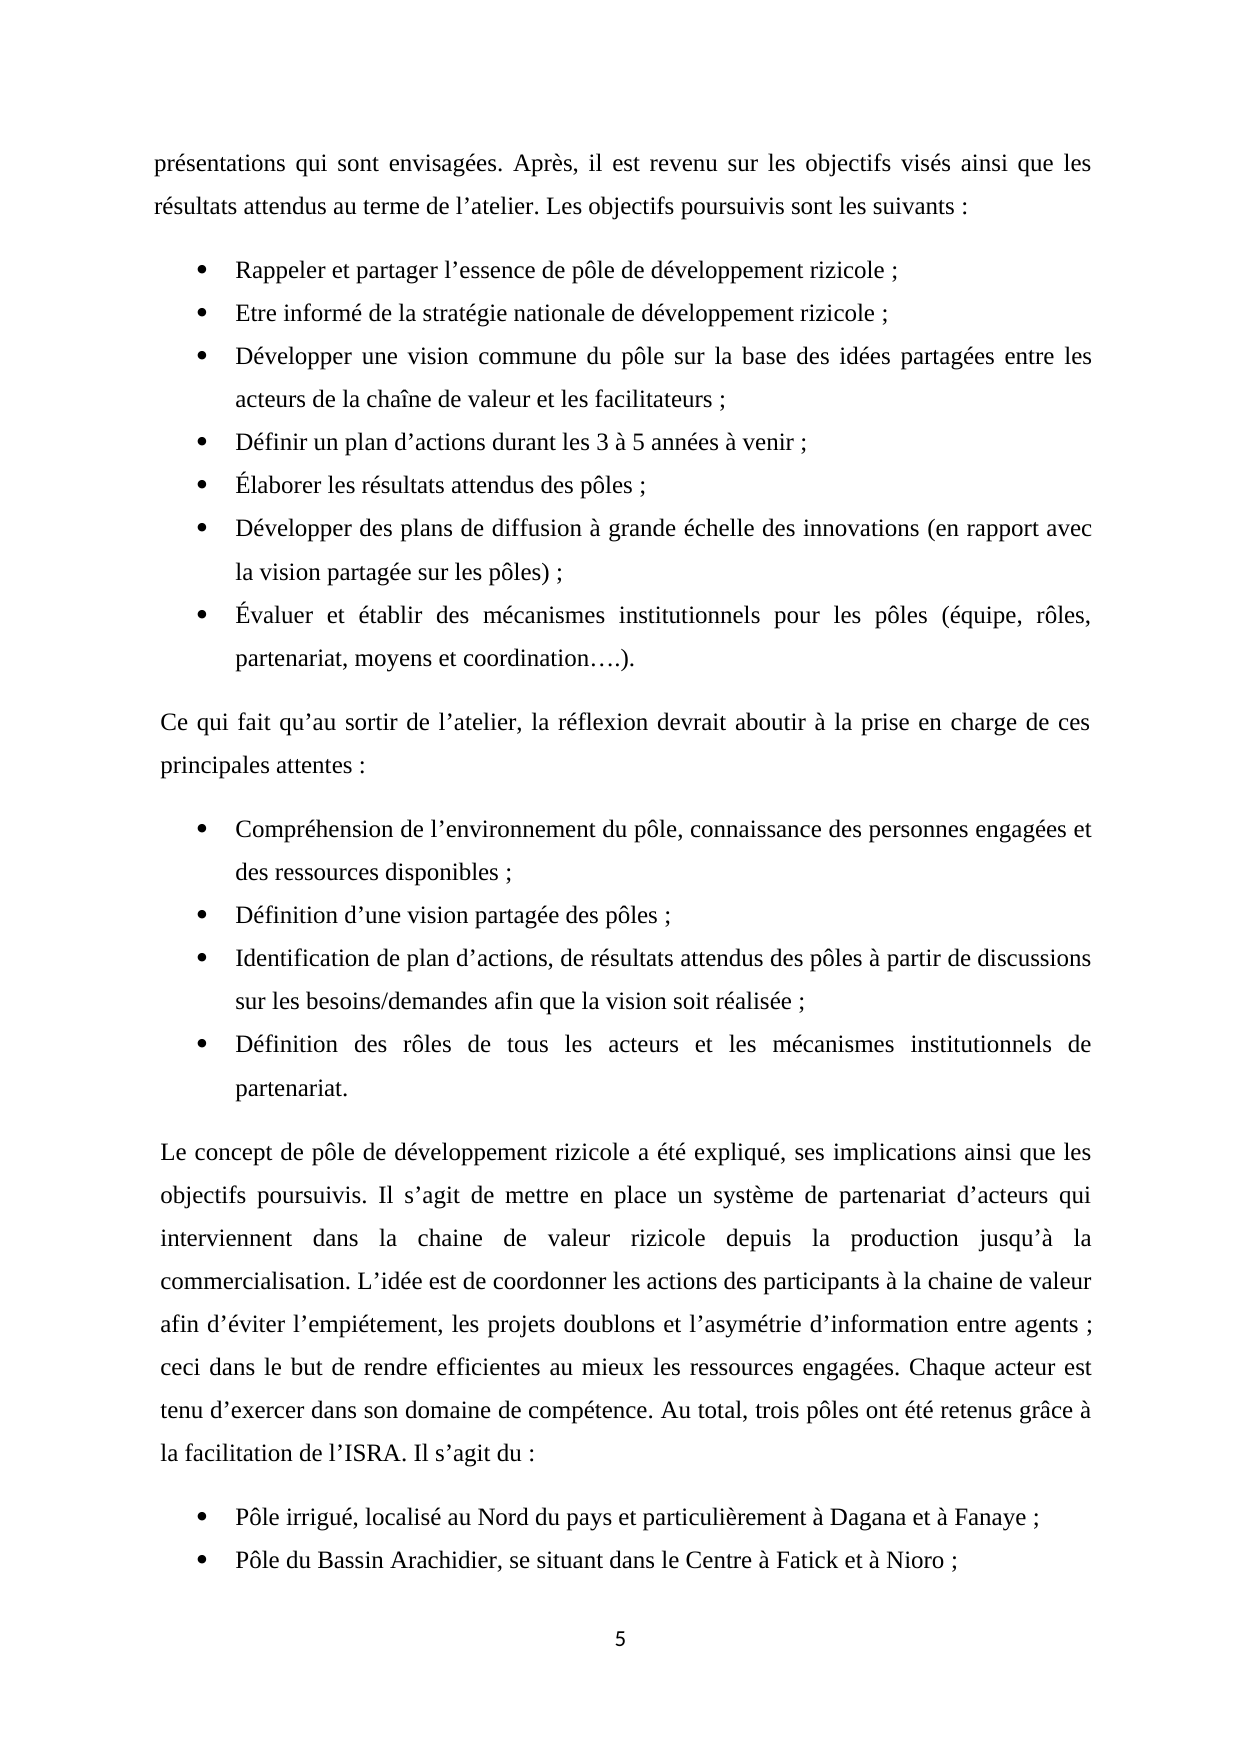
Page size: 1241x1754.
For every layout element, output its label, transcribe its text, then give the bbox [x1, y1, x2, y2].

list Définition d’une vision partagée des pôles ; [198, 900, 1093, 929]
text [154, 148, 1093, 219]
list Développer une vision commune du pôle sur la base des idées partagées entre les acteurs de la chaîne de valeur et les facilitateurs ; [198, 341, 1093, 413]
list Compréhension de l’environnement du pôle, connaissance des personnes engagées et des ressources disponibles ; [198, 814, 1093, 886]
text Le concept de pôle de développement rizicole a été expliqué, ses implications ainsi que les objectifs poursuivis. Il s’agit de mettre en place un système de partenariat d’acteurs qui interviennent dans la chaine de valeur rizicole depuis la production jusqu’à la commercialisation. L’idée est de coordonner les actions des participants à la chaine de valeur afin d’éviter l’empiétement, les projets doublons et l’asymétrie d’information entre agents ; ceci dans le but de rendre efficientes au mieux les ressources engagées. Chaque acteur est tenu d’exercer dans son domaine de compétence. Au total, trois pôles ont été retenus grâce à la facilitation de l’ISRA. Il s’agit du : [160, 1137, 1093, 1467]
list Pôle irrigué, localisé au Nord du pays et particulièrement à Dagana et à Fanaye ; [198, 1502, 1093, 1531]
list Pôle du Bassin Arachidier, se situant dans le Centre à Fatick et à Nioro ; [198, 1546, 1093, 1574]
list Rappeler et partager l’essence de pôle de développement rizicole ; [198, 255, 1093, 283]
list Identification de plan d’actions, de résultats attendus des pôles à partir de discussions sur les besoins/demandes afin que la vision soit réalisée ; [198, 943, 1093, 1015]
list Définir un plan d’actions durant les 3 à 5 années à venir ; [198, 427, 1093, 456]
list Définition des rôles de tous les acteurs et les mécanismes institutionnels de partenariat. [198, 1029, 1093, 1101]
list Développer des plans de diffusion à grande échelle des innovations (en rapport avec la vision partagée sur les pôles) ; [198, 513, 1093, 585]
text Ce qui fait qu’au sortir de l’atelier, la réflexion devrait aboutir à la prise en charge de ces principales attentes : [160, 707, 1093, 779]
list Évaluer et établir des mécanismes institutionnels pour les pôles (équipe, rôles, partenariat, moyens et coordination….). [198, 600, 1093, 672]
list Élaborer les résultats attendus des pôles ; [198, 470, 1093, 499]
list Etre informé de la stratégie nationale de développement rizicole ; [198, 298, 1093, 327]
